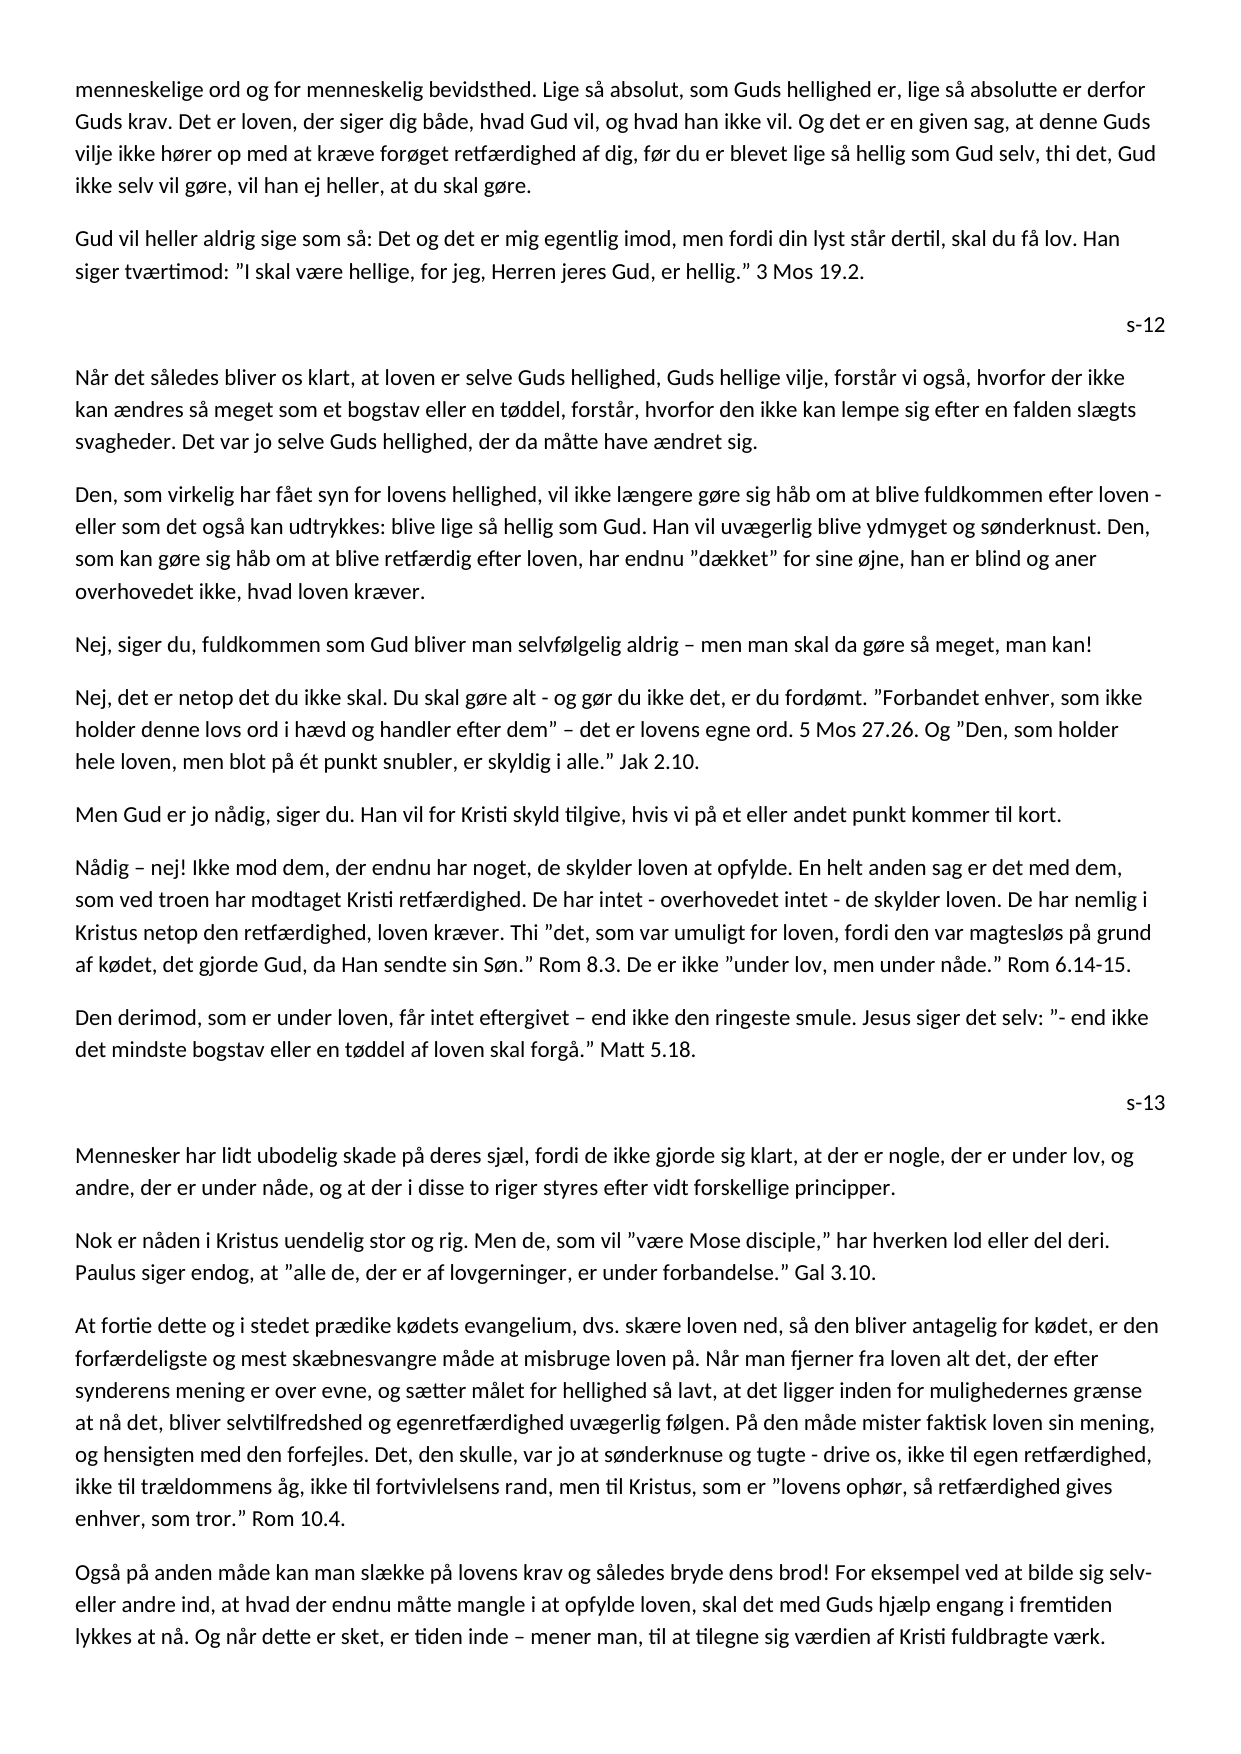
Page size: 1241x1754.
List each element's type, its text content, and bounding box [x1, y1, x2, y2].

text Den, som virkelig har fået syn for lovens hellighed, vil ikke længere gøre sig håb om at blive fuldkommen efter loven - eller som det også kan udtrykkes: blive lige så hellig som Gud. Han vil uvægerlig blive ydmyget og sønderknust. Den, som kan gøre sig håb om at blive retfærdig efter loven, har endnu ”dækket” for sine øjne, han er blind og aner overhovedet ikke, hvad loven kræver. [75, 480, 1165, 605]
text At fortie dette og i stedet prædike kødets evangelium, dvs. skære loven ned, så den bliver antagelig for kødet, er den forfærdeligste og mest skæbnesvangre måde at misbruge loven på. Når man fjerner fra loven alt det, der efter synderens mening er over evne, og sætter målet for hellighed så lavt, at det ligger inden for mulighedernes grænse at nå det, bliver selvtilfredshed og egenretfærdighed uvægerlig følgen. På den måde mister faktisk loven sin mening, og hensigten med den forfejles. Det, den skulle, var jo at sønderknuse og tugte - drive os, ikke til egen retfærdighed, ikke til trældommens åg, ikke til fortvivlelsens rand, men til Kristus, som er ”lovens ophør, så retfærdighed gives enhver, som tror.” Rom 10.4. [75, 1311, 1165, 1533]
text Nej, siger du, fuldkommen som Gud bliver man selvfølgelig aldrig – men man skal da gøre så meget, man kan! [75, 630, 1165, 658]
text s-13 [75, 1088, 1165, 1116]
text s-12 [75, 310, 1165, 338]
text Nådig – nej! Ikke mod dem, der endnu har noget, de skylder loven at opfylde. En helt anden sag er det med dem, som ved troen har modtaget Kristi retfærdighed. De har intet - overhovedet intet - de skylder loven. De har nemlig i Kristus netop den retfærdighed, loven kræver. Thi ”det, som var umuligt for loven, fordi den var magtesløs på grund af kødet, det gjorde Gud, da Han sendte sin Søn.” Rom 8.3. De er ikke ”under lov, men under nåde.” Rom 6.14-15. [75, 853, 1165, 978]
text Gud vil heller aldrig sige som så: Det og det er mig egentlig imod, men fordi din lyst står dertil, skal du få lov. Han siger tværtimod: ”I skal være hellige, for jeg, Herren jeres Gud, er hellig.” 3 Mos 19.2. [75, 224, 1165, 285]
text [75, 75, 1165, 199]
text Også på anden måde kan man slække på lovens krav og således bryde dens brod! For eksempel ved at bilde sig selv-eller andre ind, at hvad der endnu måtte mangle i at opfylde loven, skal det med Guds hjælp engang i fremtiden lykkes at nå. Og når dette er sket, er tiden inde – mener man, til at tilegne sig værdien af Kristi fuldbragte værk. [75, 1558, 1165, 1650]
text Når det således bliver os klart, at loven er selve Guds hellighed, Guds hellige vilje, forstår vi også, hvorfor der ikke kan ændres så meget som et bogstav eller en tøddel, forstår, hvorfor den ikke kan lempe sig efter en falden slægts svagheder. Det var jo selve Guds hellighed, der da måtte have ændret sig. [75, 363, 1165, 455]
text Den derimod, som er under loven, får intet eftergivet – end ikke den ringeste smule. Jesus siger det selv: ”- end ikke det mindste bogstav eller en tøddel af loven skal forgå.” Matt 5.18. [75, 1003, 1165, 1063]
text Nok er nåden i Kristus uendelig stor og rig. Men de, som vil ”være Mose disciple,” har hverken lod eller del deri. Paulus siger endog, at ”alle de, der er af lovgerninger, er under forbandelse.” Gal 3.10. [75, 1226, 1165, 1286]
text Nej, det er netop det du ikke skal. Du skal gøre alt - og gør du ikke det, er du fordømt. ”Forbandet enhver, som ikke holder denne lovs ord i hævd og handler efter dem” – det er lovens egne ord. 5 Mos 27.26. Og ”Den, som holder hele loven, men blot på ét punkt snubler, er skyldig i alle.” Jak 2.10. [75, 683, 1165, 775]
text Men Gud er jo nådig, siger du. Han vil for Kristi skyld tilgive, hvis vi på et eller andet punkt kommer til kort. [75, 800, 1165, 828]
text Mennesker har lidt ubodelig skade på deres sjæl, fordi de ikke gjorde sig klart, at der er nogle, der er under lov, og andre, der er under nåde, og at der i disse to riger styres efter vidt forskellige principper. [75, 1141, 1165, 1201]
